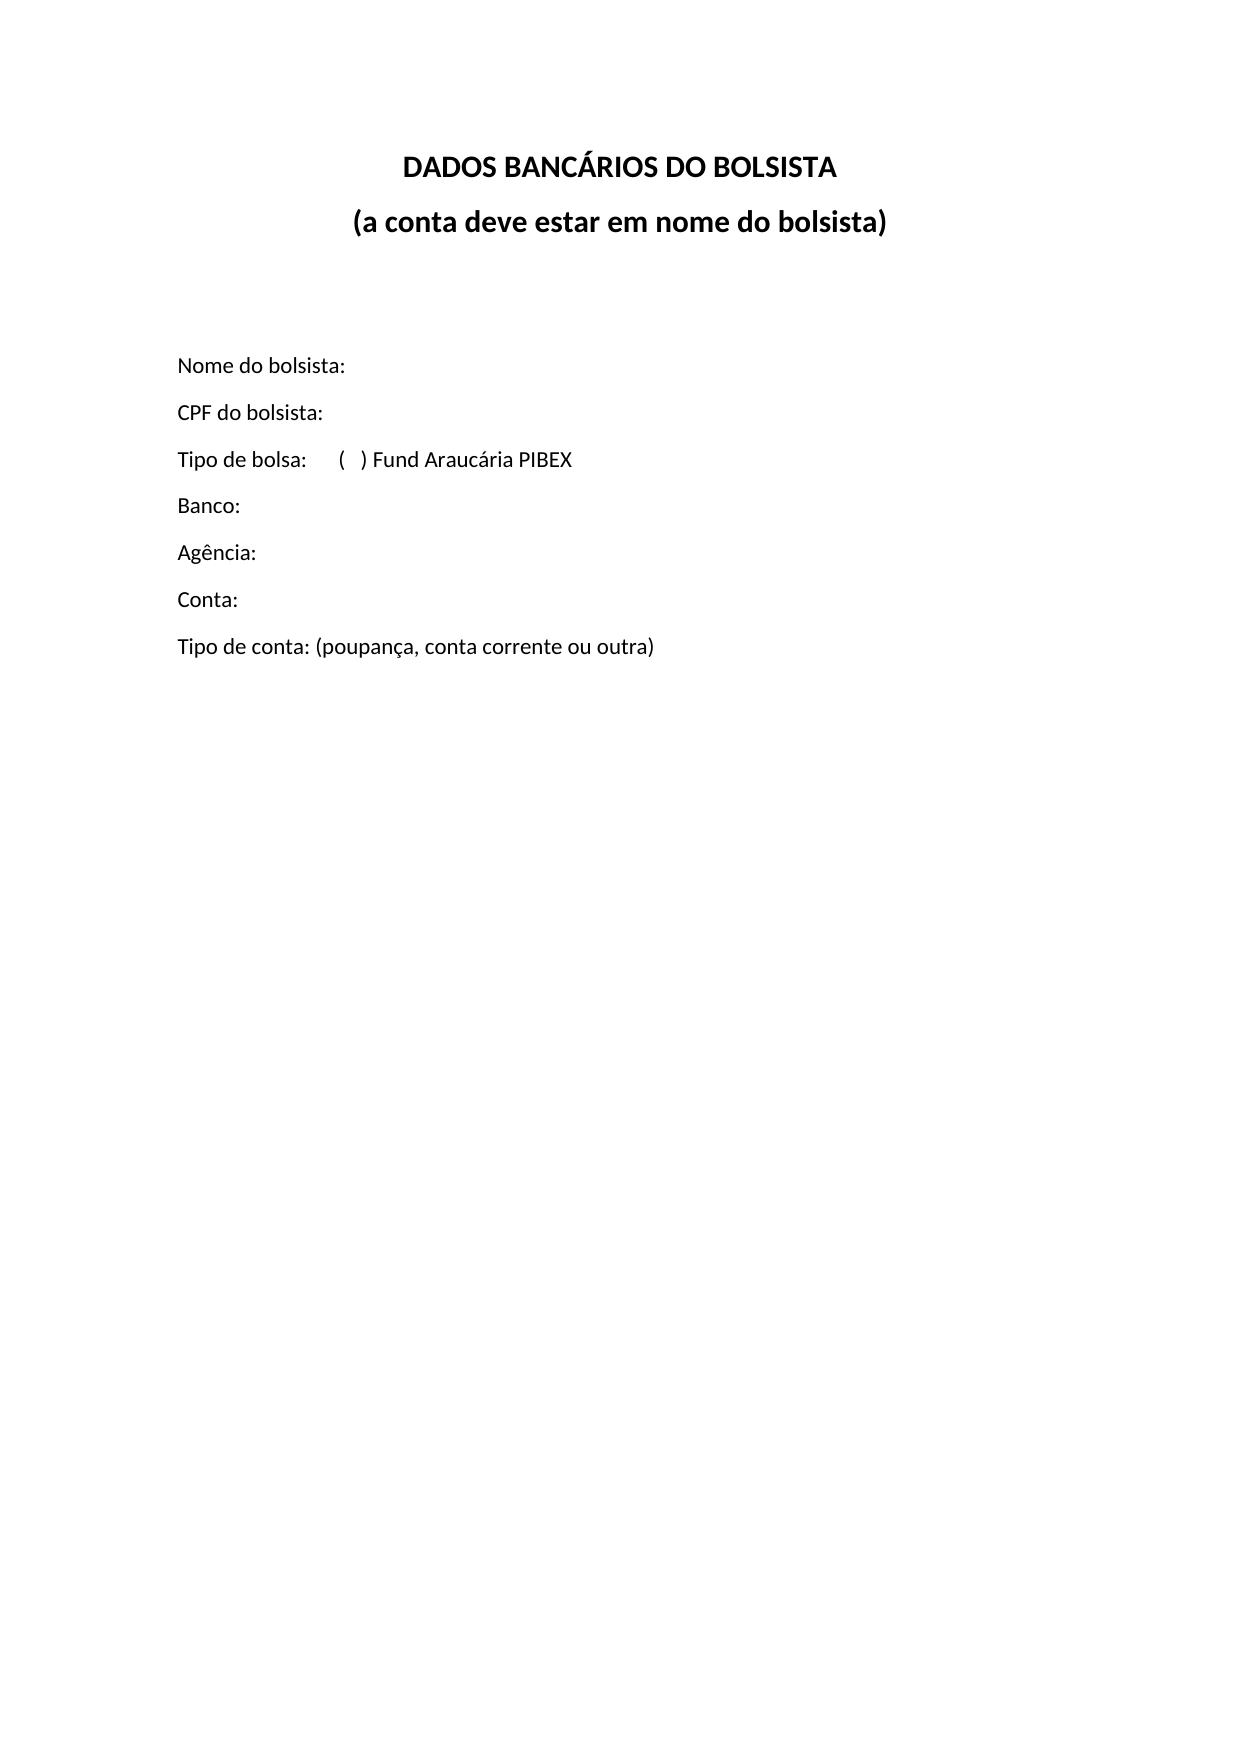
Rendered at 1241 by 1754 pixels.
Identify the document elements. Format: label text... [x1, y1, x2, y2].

text Nome do bolsista: [177, 351, 1063, 379]
text Conta: [177, 585, 1063, 613]
text Banco: [177, 492, 1063, 519]
text Tipo de bolsa: ( ) Fund Araucária PIBEX [177, 445, 1063, 473]
text Agência: [177, 538, 1063, 566]
text (a conta deve estar em nome do bolsista) [177, 202, 1063, 241]
text DADOS BANCÁRIOS DO BOLSISTA [177, 148, 1063, 186]
text Tipo de conta: (poupança, conta corrente ou outra) [177, 632, 1063, 660]
text CPF do bolsista: [177, 398, 1063, 426]
